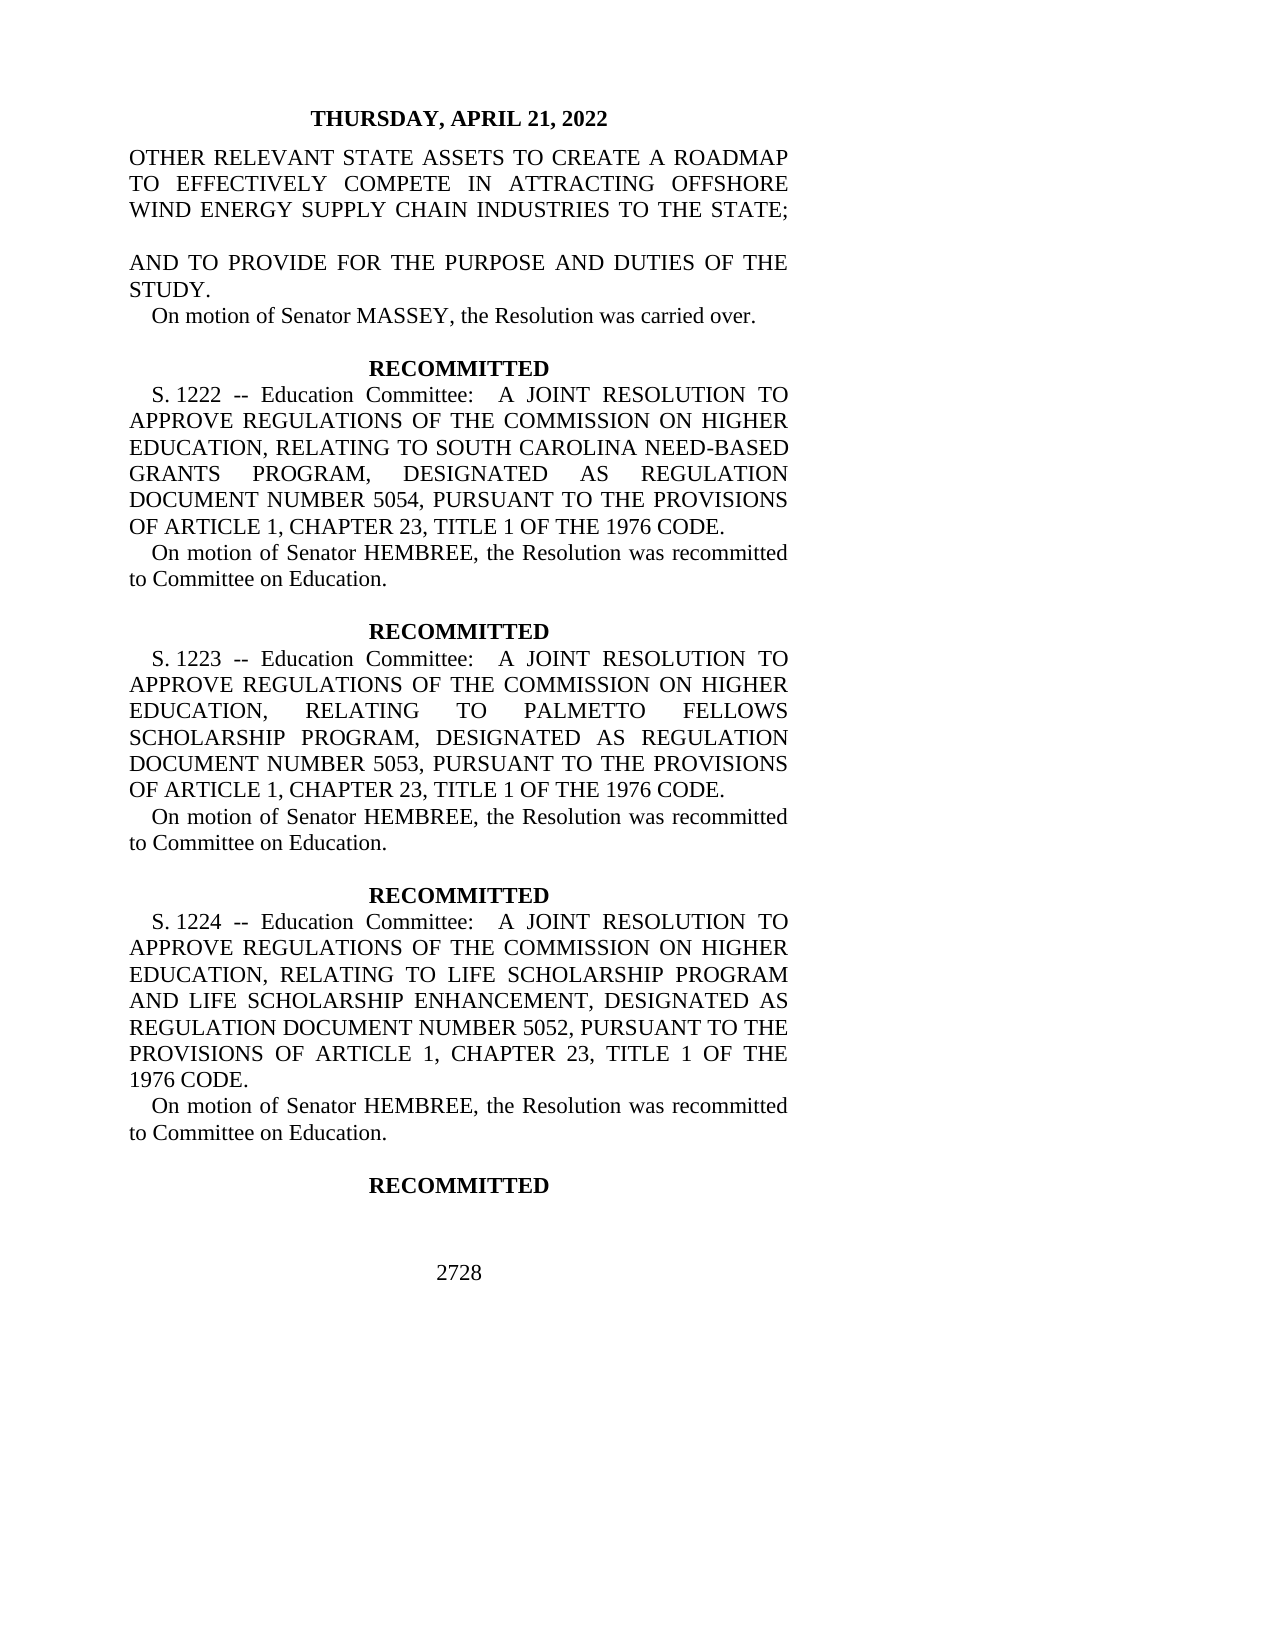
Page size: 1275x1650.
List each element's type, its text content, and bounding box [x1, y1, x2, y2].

text On motion of Senator HEMBREE, the Resolution was recommitted to Committee on Education. [129, 1093, 789, 1145]
text RECOMMITTED [129, 1172, 789, 1198]
text RECOMMITTED [129, 355, 789, 381]
text On motion of Senator MASSEY, the Resolution was carried over. [129, 302, 789, 328]
text RECOMMITTED [129, 618, 789, 644]
text S. 1224 -- Education Committee: A JOINT RESOLUTION TO APPROVE REGULATIONS OF THE COMMISSION ON HIGHER EDUCATION, RELATING TO LIFE SCHOLARSHIP PROGRAM AND LIFE SCHOLARSHIP ENHANCEMENT, DESIGNATED AS REGULATION DOCUMENT NUMBER 5052, PURSUANT TO THE PROVISIONS OF ARTICLE 1, CHAPTER 23, TITLE 1 OF THE 1976 CODE. [129, 908, 789, 1093]
text S. 1223 -- Education Committee: A JOINT RESOLUTION TO APPROVE REGULATIONS OF THE COMMISSION ON HIGHER EDUCATION, RELATING TO PALMETTO FELLOWS SCHOLARSHIP PROGRAM, DESIGNATED AS REGULATION DOCUMENT NUMBER 5053, PURSUANT TO THE PROVISIONS OF ARTICLE 1, CHAPTER 23, TITLE 1 OF THE 1976 CODE. [129, 644, 789, 803]
text On motion of Senator HEMBREE, the Resolution was recommitted to Committee on Education. [129, 539, 789, 592]
text S. 1222 -- Education Committee: A JOINT RESOLUTION TO APPROVE REGULATIONS OF THE COMMISSION ON HIGHER EDUCATION, RELATING TO SOUTH CAROLINA NEED-BASED GRANTS PROGRAM, DESIGNATED AS REGULATION DOCUMENT NUMBER 5054, PURSUANT TO THE PROVISIONS OF ARTICLE 1, CHAPTER 23, TITLE 1 OF THE 1976 CODE. [129, 381, 789, 539]
text RECOMMITTED [129, 882, 789, 908]
text On motion of Senator HEMBREE, the Resolution was recommitted to Committee on Education. [129, 803, 789, 855]
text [129, 144, 789, 302]
